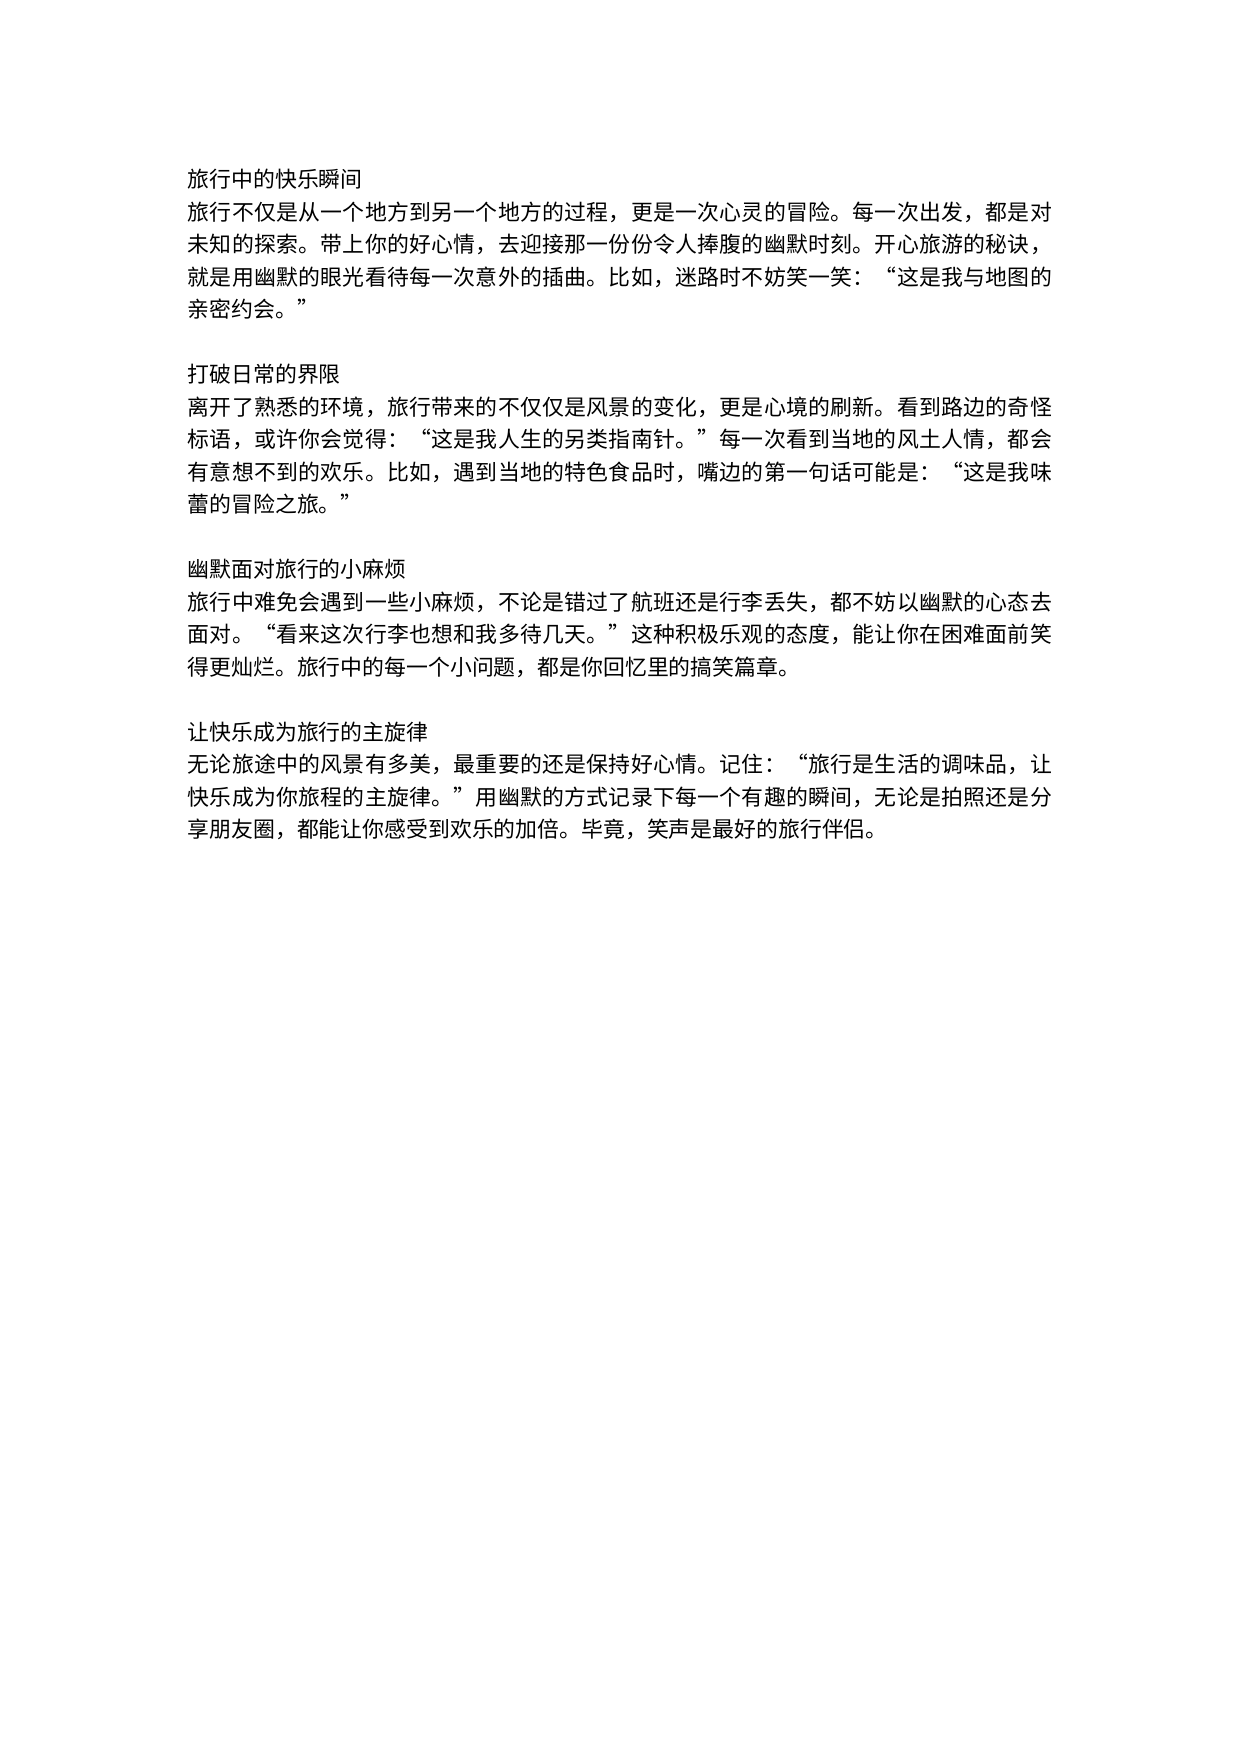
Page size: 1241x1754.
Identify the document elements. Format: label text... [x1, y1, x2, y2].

text 旅行中的快乐瞬间 [187, 162, 1053, 194]
text 离开了熟悉的环境，旅行带来的不仅仅是风景的变化，更是心境的刷新。看到路边的奇怪标语，或许你会觉得：“这是我人生的另类指南针。”每一次看到当地的风土人情，都会有意想不到的欢乐。比如，遇到当地的特色食品时，嘴边的第一句话可能是：“这是我味蕾的冒险之旅。” [187, 389, 1053, 519]
text 无论旅途中的风景有多美，最重要的还是保持好心情。记住：“旅行是生活的调味品，让快乐成为你旅程的主旋律。”用幽默的方式记录下每一个有趣的瞬间，无论是拍照还是分享朋友圈，都能让你感受到欢乐的加倍。毕竟，笑声是最好的旅行伴侣。 [187, 747, 1053, 844]
text 幽默面对旅行的小麻烦 [187, 552, 1053, 584]
text 旅行中难免会遇到一些小麻烦，不论是错过了航班还是行李丢失，都不妨以幽默的心态去面对。“看来这次行李也想和我多待几天。”这种积极乐观的态度，能让你在困难面前笑得更灿烂。旅行中的每一个小问题，都是你回忆里的搞笑篇章。 [187, 584, 1053, 682]
text 让快乐成为旅行的主旋律 [187, 714, 1053, 747]
text 打破日常的界限 [187, 357, 1053, 389]
text 旅行不仅是从一个地方到另一个地方的过程，更是一次心灵的冒险。每一次出发，都是对未知的探索。带上你的好心情，去迎接那一份份令人捧腹的幽默时刻。开心旅游的秘诀，就是用幽默的眼光看待每一次意外的插曲。比如，迷路时不妨笑一笑：“这是我与地图的亲密约会。” [187, 194, 1053, 324]
